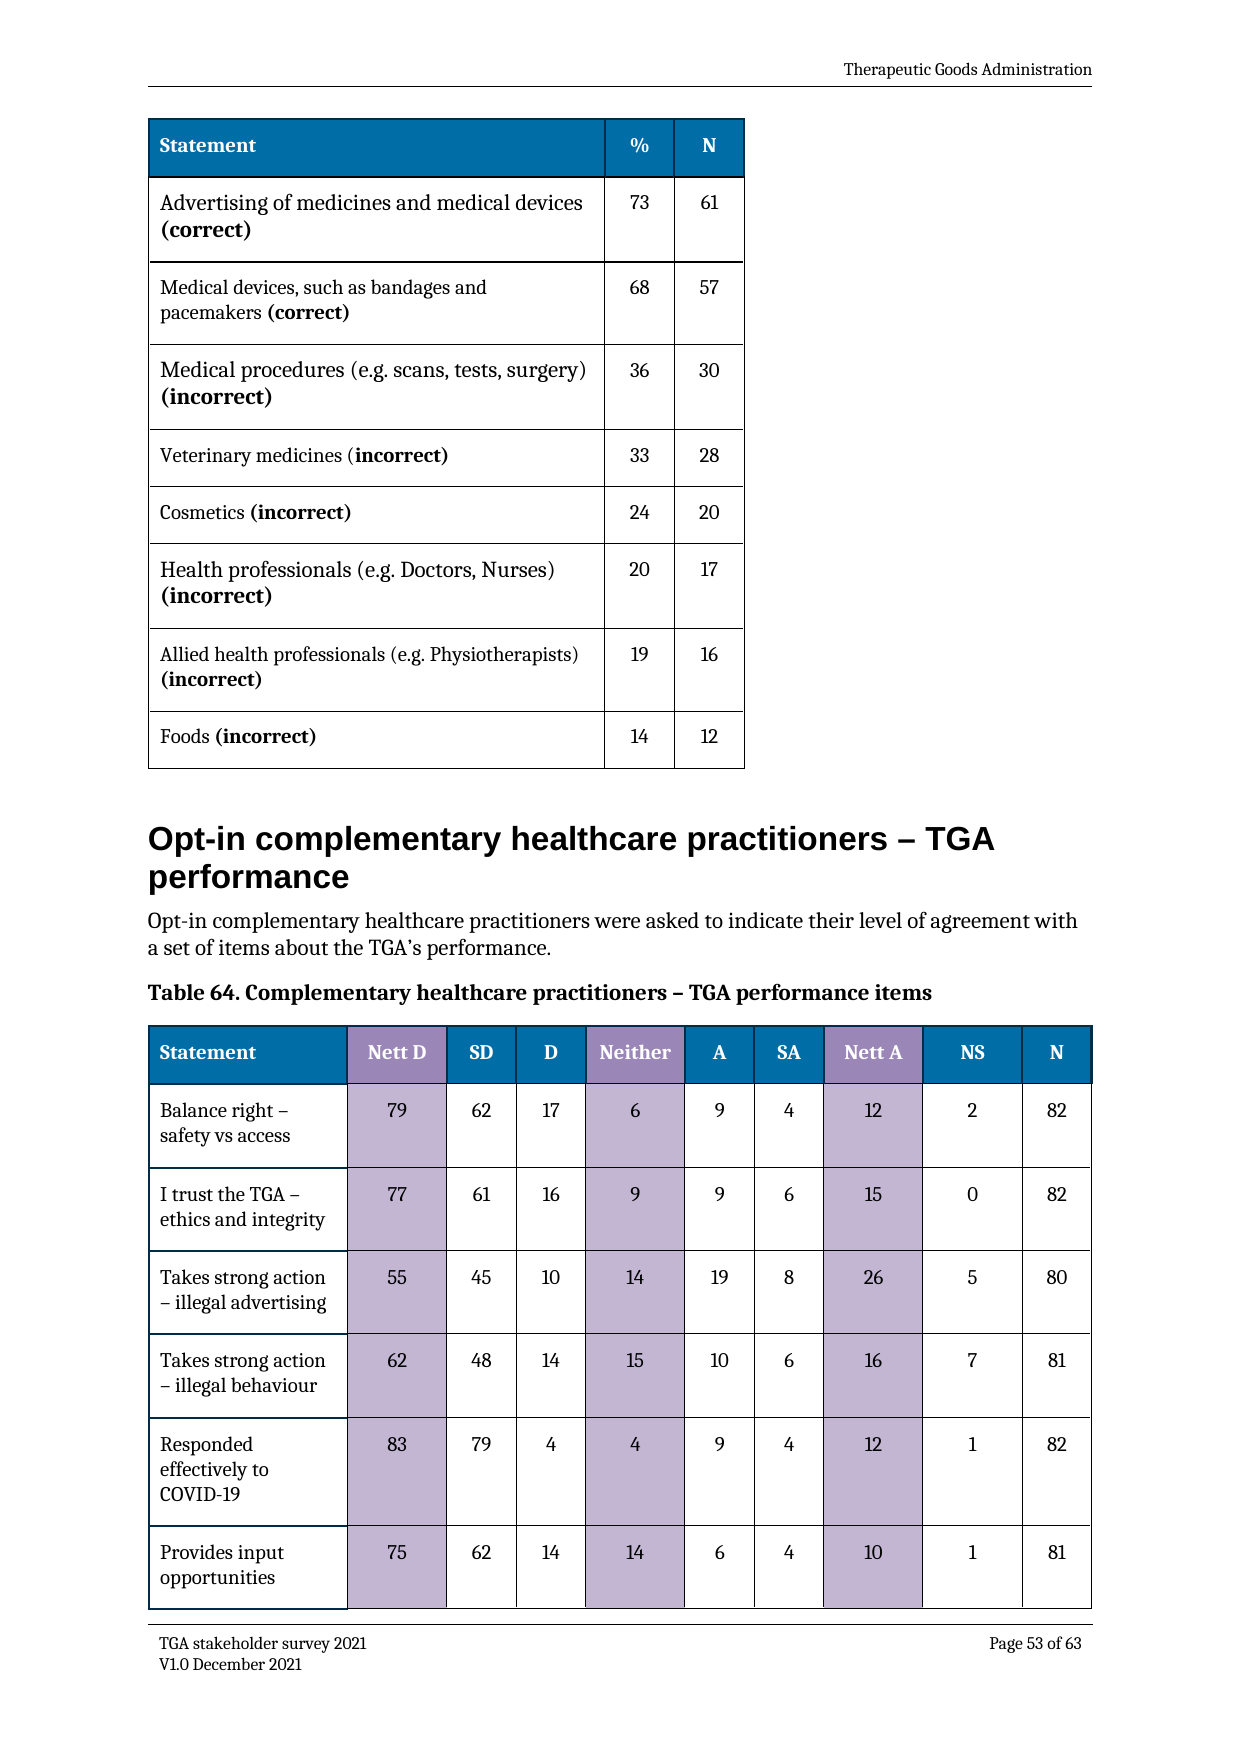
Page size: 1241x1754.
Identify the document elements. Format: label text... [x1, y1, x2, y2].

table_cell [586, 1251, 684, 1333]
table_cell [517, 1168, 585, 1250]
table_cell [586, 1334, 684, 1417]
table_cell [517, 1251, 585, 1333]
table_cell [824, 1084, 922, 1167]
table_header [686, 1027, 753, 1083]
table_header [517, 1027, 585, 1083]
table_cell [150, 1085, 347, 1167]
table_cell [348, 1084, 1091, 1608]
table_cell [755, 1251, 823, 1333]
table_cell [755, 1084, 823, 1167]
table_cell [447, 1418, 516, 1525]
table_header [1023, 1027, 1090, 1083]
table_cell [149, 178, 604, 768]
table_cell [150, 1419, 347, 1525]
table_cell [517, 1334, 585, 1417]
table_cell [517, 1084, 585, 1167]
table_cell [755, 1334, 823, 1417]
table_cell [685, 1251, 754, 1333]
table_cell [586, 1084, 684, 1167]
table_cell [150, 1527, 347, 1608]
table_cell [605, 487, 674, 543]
title Table 64. Complementary healthcare practitioners – TGA performance items [148, 980, 1092, 1006]
subtitle Opt-in complementary healthcare practitioners – TGA performance [148, 819, 1092, 896]
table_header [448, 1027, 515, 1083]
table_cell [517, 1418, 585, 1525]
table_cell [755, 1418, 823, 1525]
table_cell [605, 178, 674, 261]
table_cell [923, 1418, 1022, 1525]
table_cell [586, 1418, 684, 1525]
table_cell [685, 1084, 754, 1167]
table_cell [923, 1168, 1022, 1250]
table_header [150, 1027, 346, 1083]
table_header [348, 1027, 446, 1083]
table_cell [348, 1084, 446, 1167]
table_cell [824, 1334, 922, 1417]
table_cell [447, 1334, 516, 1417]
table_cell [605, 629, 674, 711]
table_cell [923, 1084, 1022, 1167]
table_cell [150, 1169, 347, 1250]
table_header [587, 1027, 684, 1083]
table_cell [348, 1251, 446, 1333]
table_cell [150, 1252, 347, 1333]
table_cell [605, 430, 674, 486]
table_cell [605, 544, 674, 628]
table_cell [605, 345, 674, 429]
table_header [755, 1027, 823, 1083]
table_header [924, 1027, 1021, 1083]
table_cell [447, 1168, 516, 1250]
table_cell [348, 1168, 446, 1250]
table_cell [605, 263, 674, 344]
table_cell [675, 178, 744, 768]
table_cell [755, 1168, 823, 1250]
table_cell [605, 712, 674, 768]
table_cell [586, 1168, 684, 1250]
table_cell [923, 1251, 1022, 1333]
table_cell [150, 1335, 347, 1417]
text Opt-in complementary healthcare practitioners were asked to indicate their level of agreement with a set of items about the TGA’s performance. [148, 908, 1092, 961]
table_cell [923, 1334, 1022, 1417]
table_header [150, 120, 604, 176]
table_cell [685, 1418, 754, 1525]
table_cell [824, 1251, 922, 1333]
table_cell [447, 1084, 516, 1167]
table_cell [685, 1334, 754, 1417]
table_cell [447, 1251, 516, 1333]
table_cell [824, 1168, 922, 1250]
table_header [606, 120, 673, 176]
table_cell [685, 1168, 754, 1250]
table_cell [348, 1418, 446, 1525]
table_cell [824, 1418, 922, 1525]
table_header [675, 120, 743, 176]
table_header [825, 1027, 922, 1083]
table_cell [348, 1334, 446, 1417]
